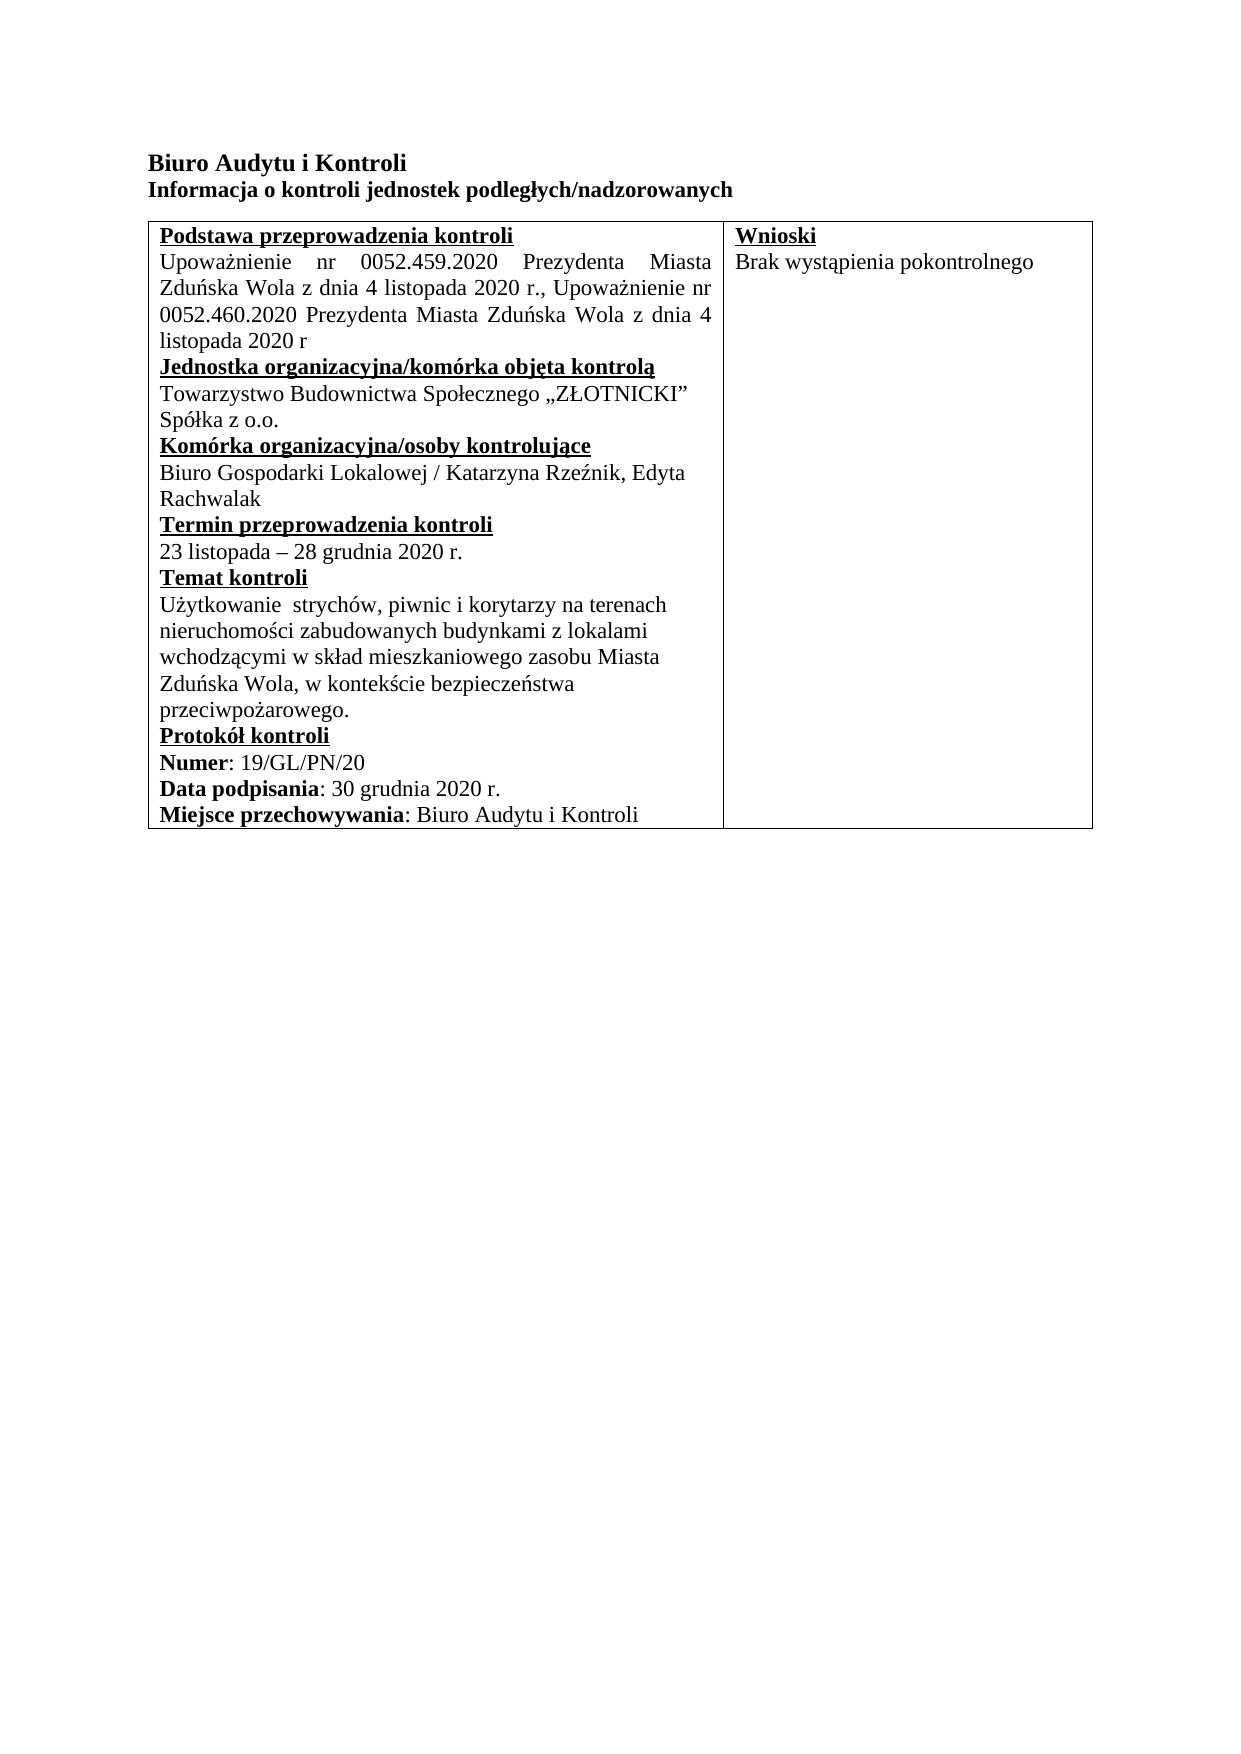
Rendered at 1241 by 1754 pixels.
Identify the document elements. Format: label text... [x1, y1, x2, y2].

text Informacja o kontroli jednostek podległych/nadzorowanych [148, 176, 1093, 203]
table_header Wnioski Brak wystąpienia pokontrolnego [724, 222, 1092, 828]
table_header Podstawa przeprowadzenia kontroli Upoważnienie nr 0052.459.2020 Prezydenta Miasta Zduńska Wola z dnia 4 listopada 2020 r., Upoważnienie nr 0052.460.2020 Prezydenta Miasta Zduńska Wola z dnia 4 listopada 2020 r Jednostka organizacyjna/komórka objęta kontrolą Towarzystwo Budownictwa Społecznego „ZŁOTNICKI” Spółka z o.o. Komórka organizacyjna/osoby kontrolujące Biuro Gospodarki Lokalowej / Katarzyna Rzeźnik, Edyta Rachwalak Termin przeprowadzenia kontroli 23 listopada – 28 grudnia 2020 r. Temat kontroli Użytkowanie strychów, piwnic i korytarzy na terenach nieruchomości zabudowanych budynkami z lokalami wchodzącymi w skład mieszkaniowego zasobu Miasta Zduńska Wola, w kontekście bezpieczeństwa przeciwpożarowego. Protokół kontroli Numer: 19/GL/PN/20 Data podpisania: 30 grudnia 2020 r. Miejsce przechowywania: Biuro Audytu i Kontroli [149, 222, 723, 828]
text Biuro Audytu i Kontroli [148, 148, 1093, 176]
